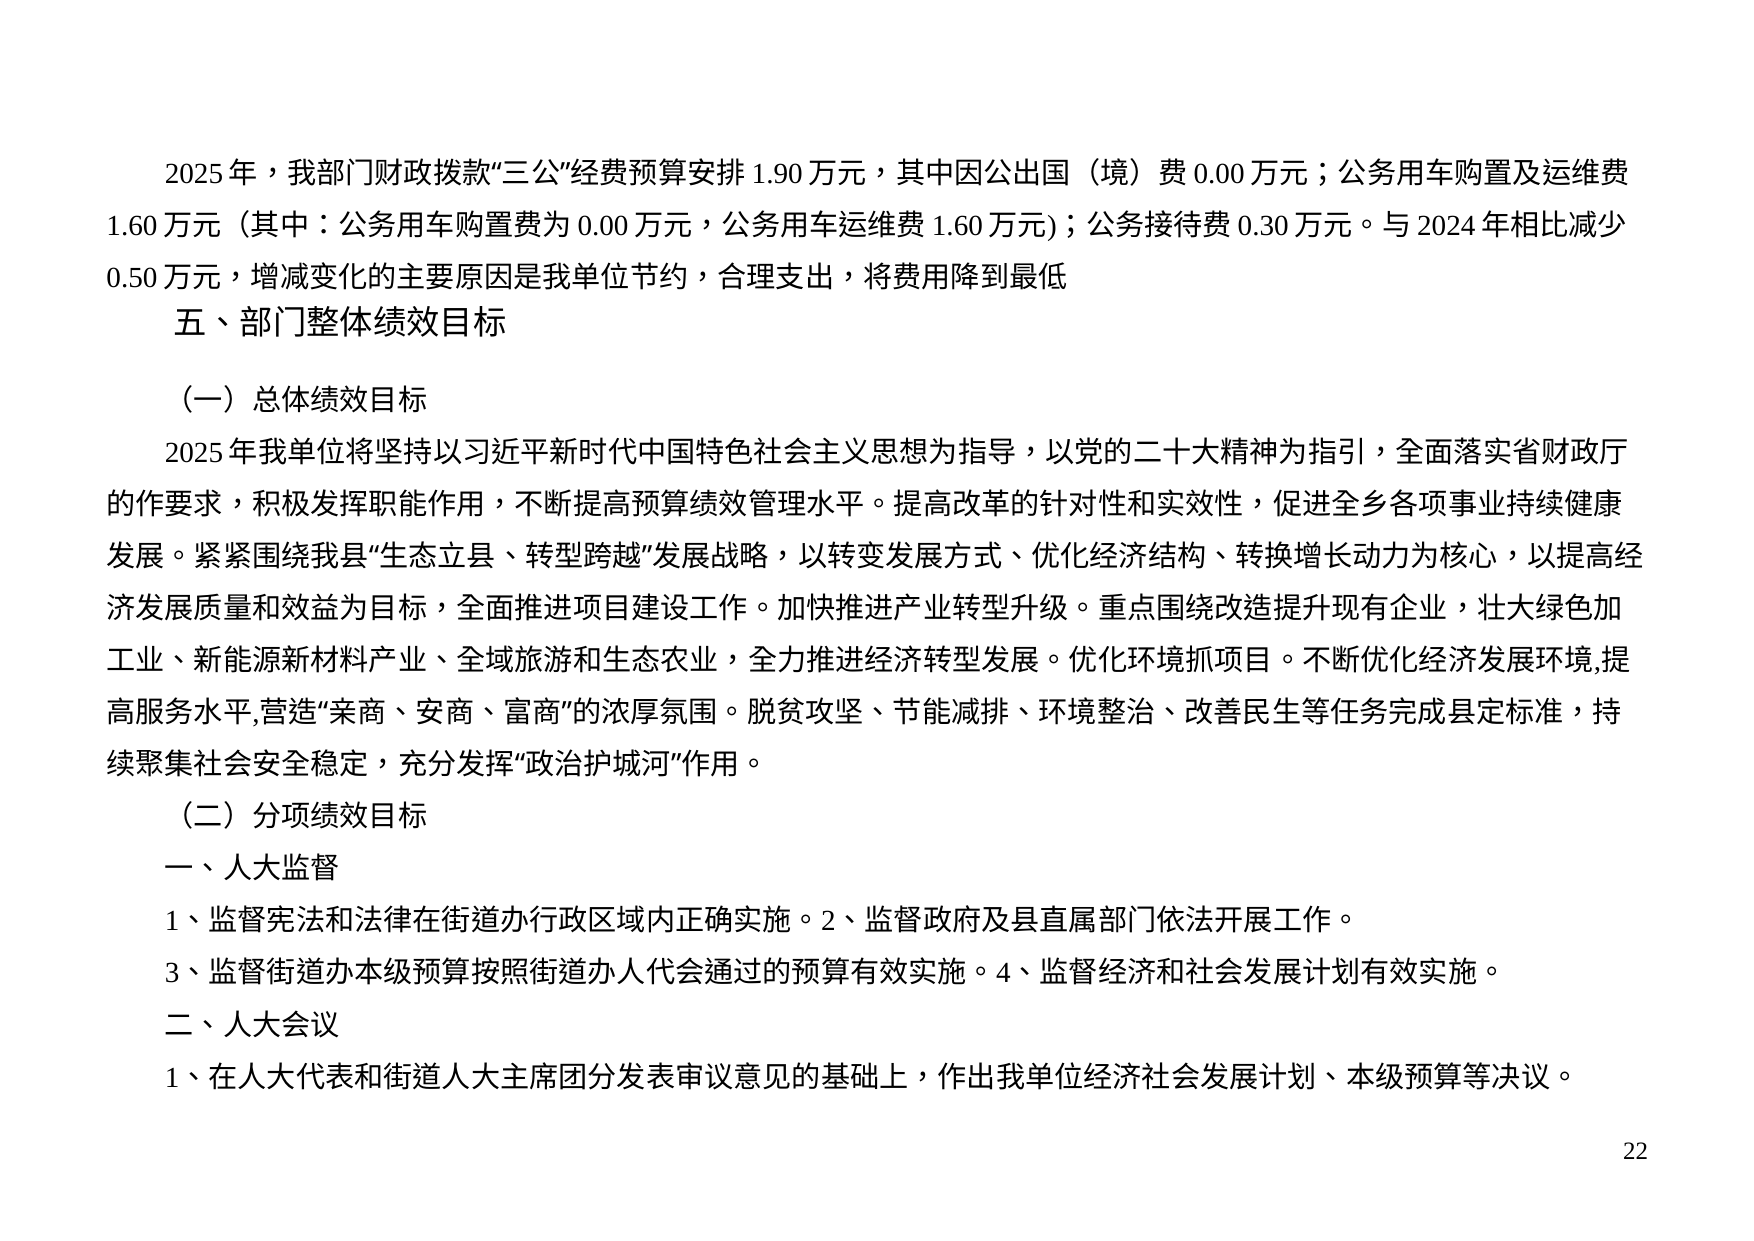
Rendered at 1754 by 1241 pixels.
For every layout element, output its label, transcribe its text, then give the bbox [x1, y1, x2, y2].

text 五、部门整体绩效目标 [106, 299, 1648, 344]
text 1、在人大代表和街道人大主席团分发表审议意见的基础上，作出我单位经济社会发展计划、本级预算等决议。 [106, 1045, 1648, 1097]
text 2025年，我部门财政拨款“三公”经费预算安排1.90万元，其中因公出国（境）费0.00万元；公务用车购置及运维费1.60万元（其中：公务用车购置费为0.00万元，公务用车运维费1.60万元)；公务接待费0.30万元。与2024年相比减少0.50万元，增减变化的主要原因是我单位节约，合理支出，将费用降到最低 [106, 142, 1648, 298]
text 1、监督宪法和法律在街道办行政区域内正确实施。2、监督政府及县直属部门依法开展工作。 [106, 889, 1648, 941]
text 2025年我单位将坚持以习近平新时代中国特色社会主义思想为指导，以党的二十大精神为指引，全面落实省财政厅的作要求，积极发挥职能作用，不断提高预算绩效管理水平。提高改革的针对性和实效性，促进全乡各项事业持续健康发展。紧紧围绕我县“生态立县、转型跨越”发展战略，以转变发展方式、优化经济结构、转换增长动力为核心，以提高经济发展质量和效益为目标，全面推进项目建设工作。加快推进产业转型升级。重点围绕改造提升现有企业，壮大绿色加工业、新能源新材料产业、全域旅游和生态农业，全力推进经济转型发展。优化环境抓项目。不断优化经济发展环境,提高服务水平,营造“亲商、安商、富商”的浓厚氛围。脱贫攻坚、节能减排、环境整治、改善民生等任务完成县定标准，持续聚集社会安全稳定，充分发挥“政治护城河”作用。 [106, 420, 1648, 785]
text （一）总体绩效目标 [106, 368, 1648, 420]
text （二）分项绩效目标 [106, 785, 1648, 837]
text 一、人大监督 [106, 837, 1648, 889]
text 二、人大会议 [106, 993, 1648, 1045]
text 3、监督街道办本级预算按照街道办人代会通过的预算有效实施。4、监督经济和社会发展计划有效实施。 [106, 941, 1648, 993]
